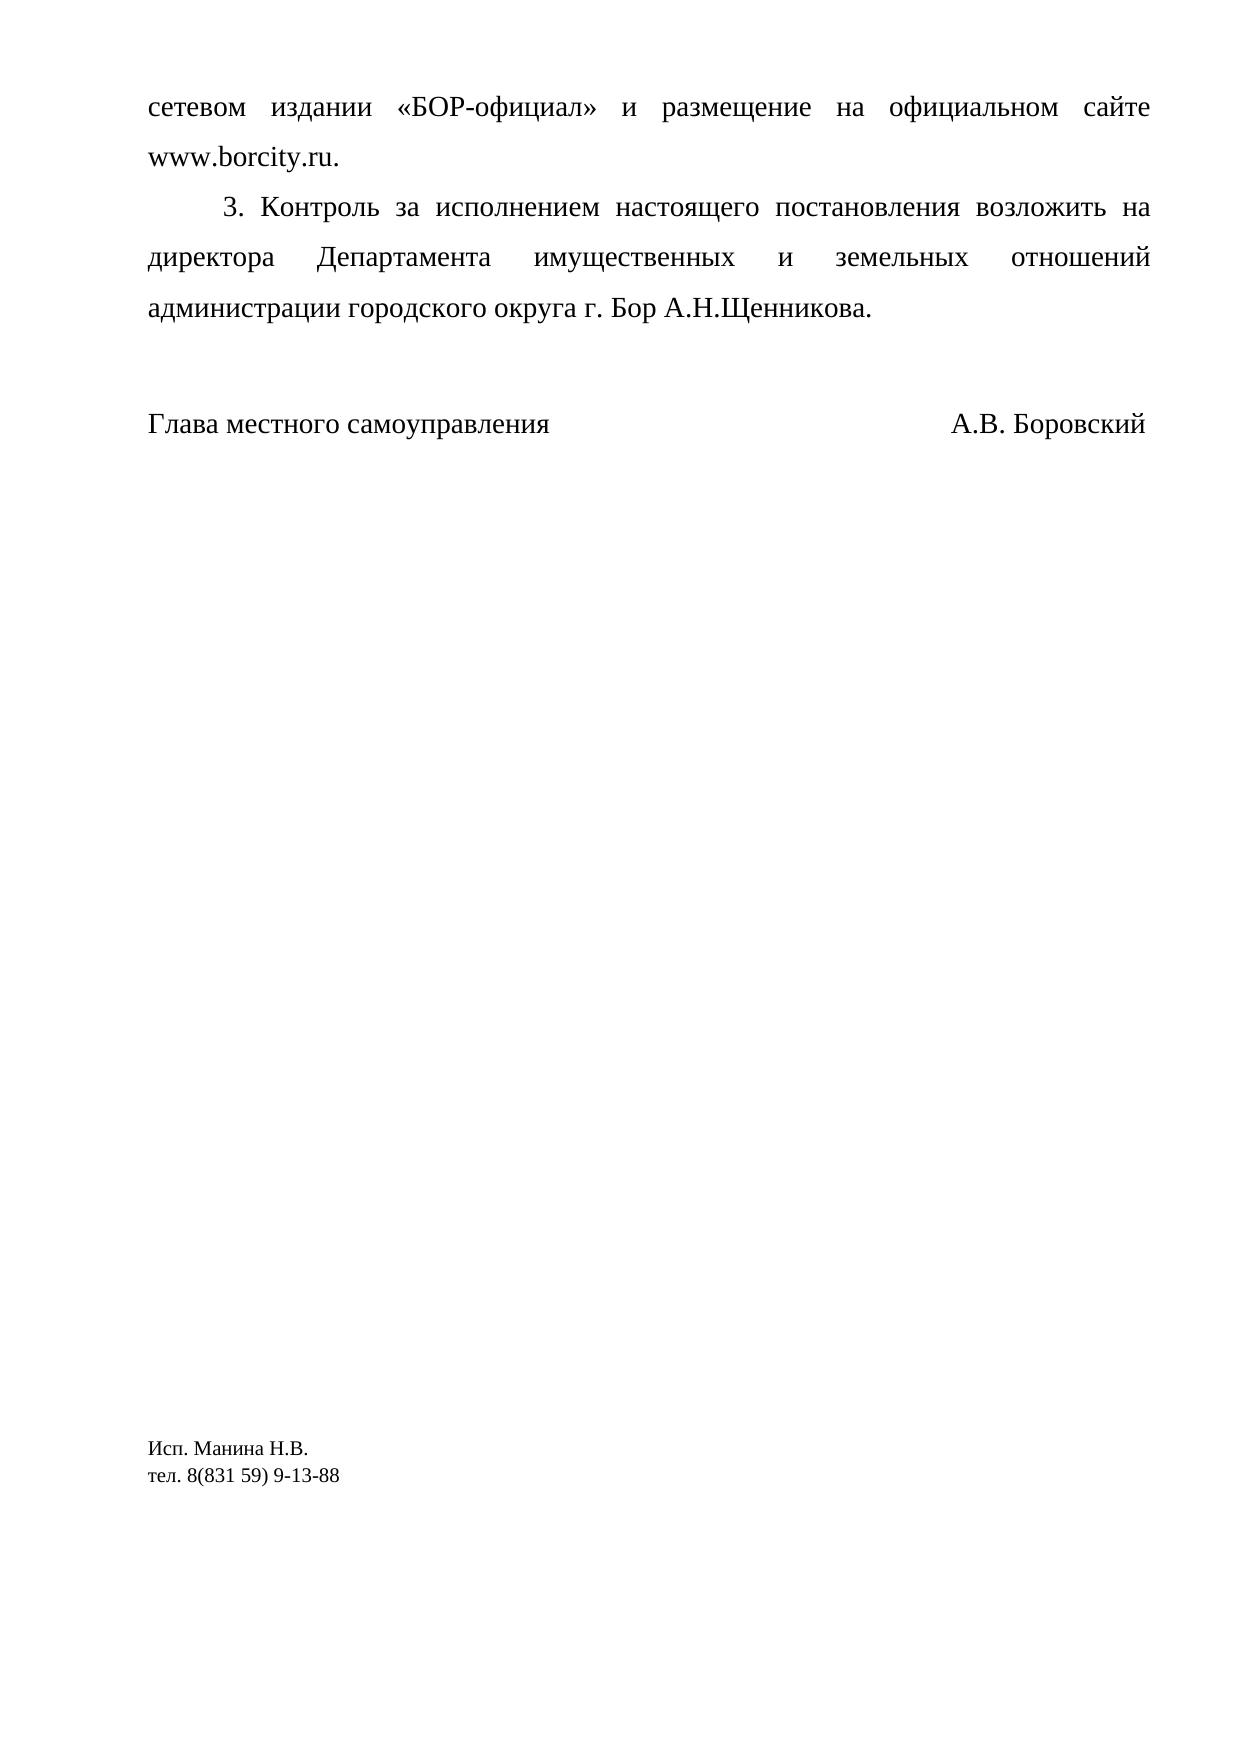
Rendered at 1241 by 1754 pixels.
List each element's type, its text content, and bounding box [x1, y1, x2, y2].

text Исп. Манина Н.В. [148, 1435, 1152, 1459]
text 3. Контроль за исполнением настоящего постановления возложить на директора Департамента имущественных и земельных отношений администрации городского округа г. Бор А.Н.Щенникова. [148, 189, 1152, 323]
text тел. 8(831 59) 9-13-88 [148, 1463, 1152, 1487]
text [148, 89, 1152, 172]
text Глава местного самоуправления А.В. Боровский [148, 406, 1152, 440]
